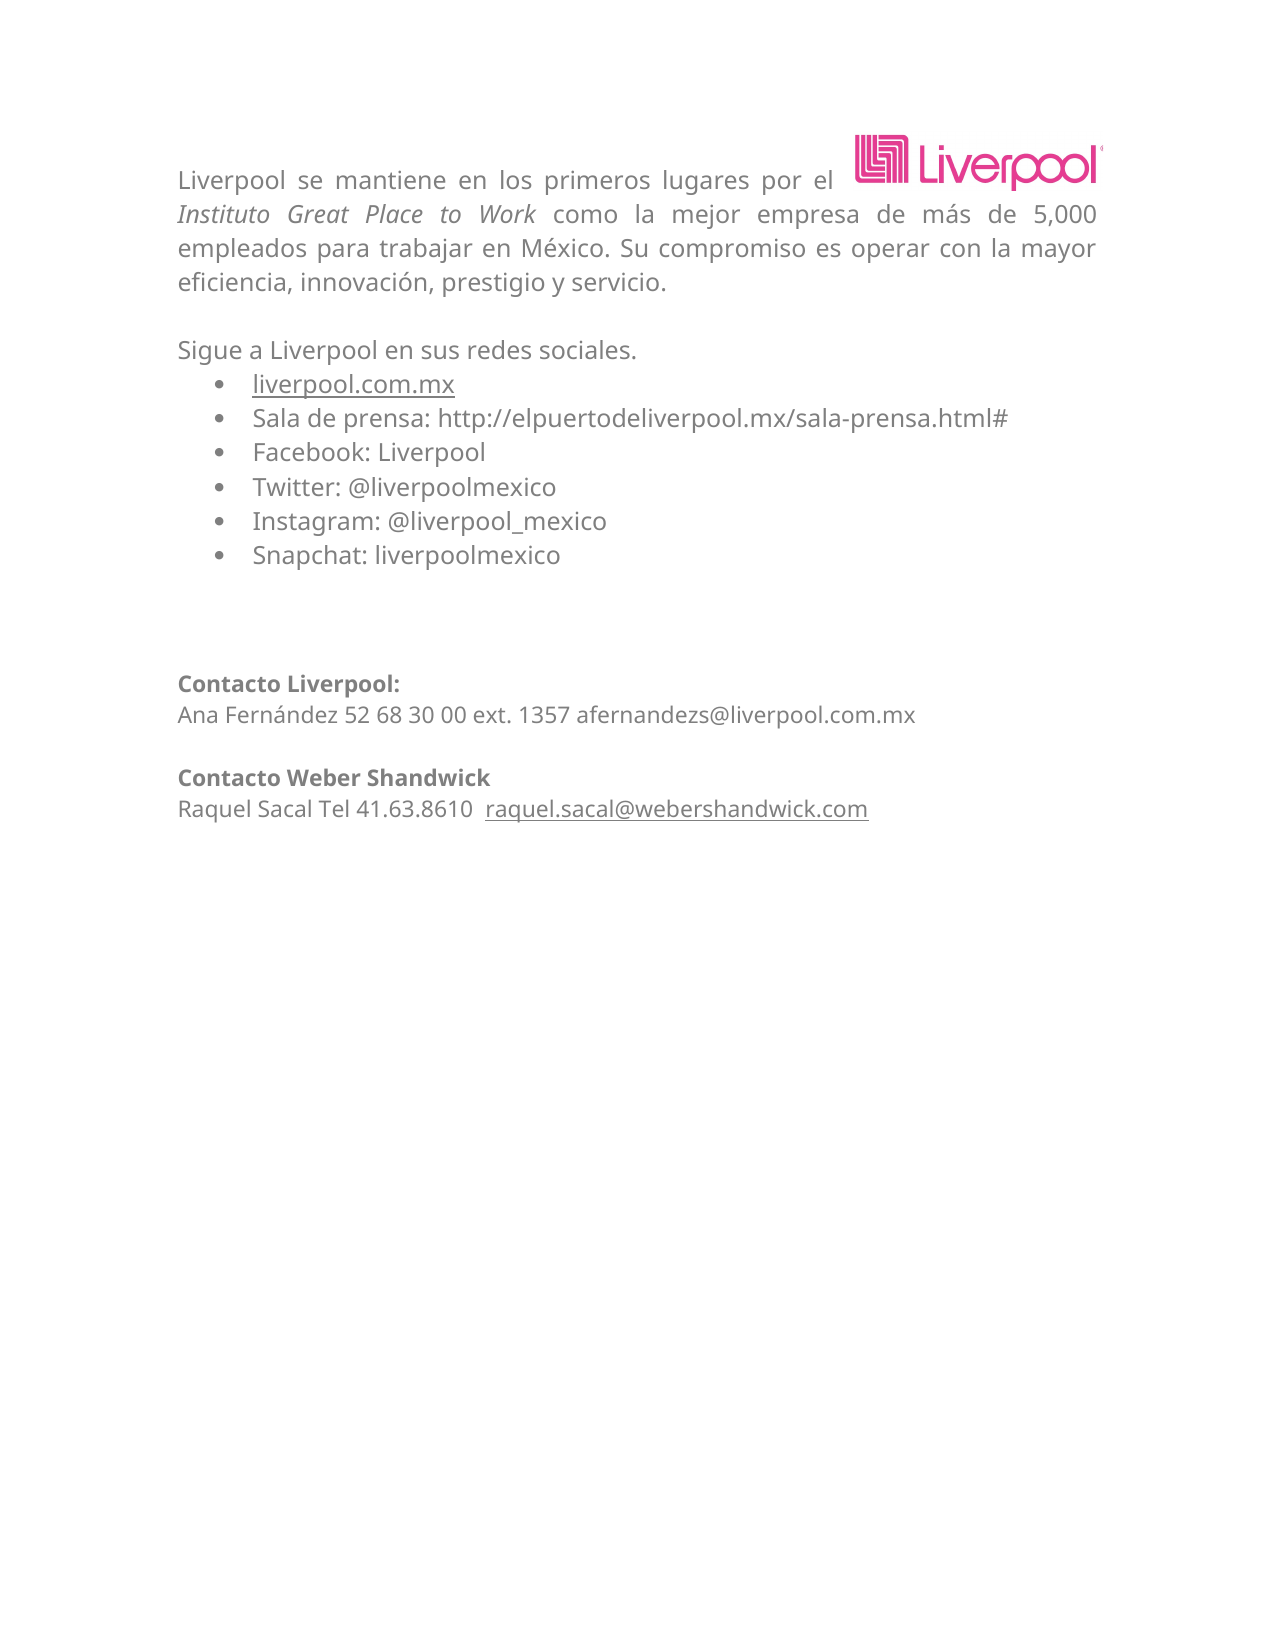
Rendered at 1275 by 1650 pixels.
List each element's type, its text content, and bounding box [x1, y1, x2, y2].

list Snapchat: liverpoolmexico [215, 537, 1098, 571]
text Liverpool se mantiene en los primeros lugares por el Instituto Great Place to Work como la mejor empresa de más de 5,000 empleados para trabajar en México. Su compromiso es operar con la mayor eficiencia, innovación, prestigio y servicio. [177, 163, 1098, 299]
text Raquel Sacal Tel 41.63.8610 raquel.sacal@webershandwick.com [177, 793, 1098, 824]
text Contacto Liverpool: [177, 668, 1098, 699]
list Instagram: @liverpool_mexico [215, 503, 1098, 537]
list liverpool.com.mx [215, 367, 1098, 401]
text Contacto Weber Shandwick [177, 762, 1098, 793]
picture [853, 131, 1103, 191]
text Ana Fernández 52 68 30 00 ext. 1357 afernandezs@liverpool.com.mx [177, 699, 1098, 731]
text Sigue a Liverpool en sus redes sociales. [177, 333, 1098, 367]
list Twitter: @liverpoolmexico [215, 469, 1098, 503]
list Facebook: Liverpool [215, 435, 1098, 469]
list Sala de prensa: http://elpuertodeliverpool.mx/sala-prensa.html# [215, 401, 1098, 435]
